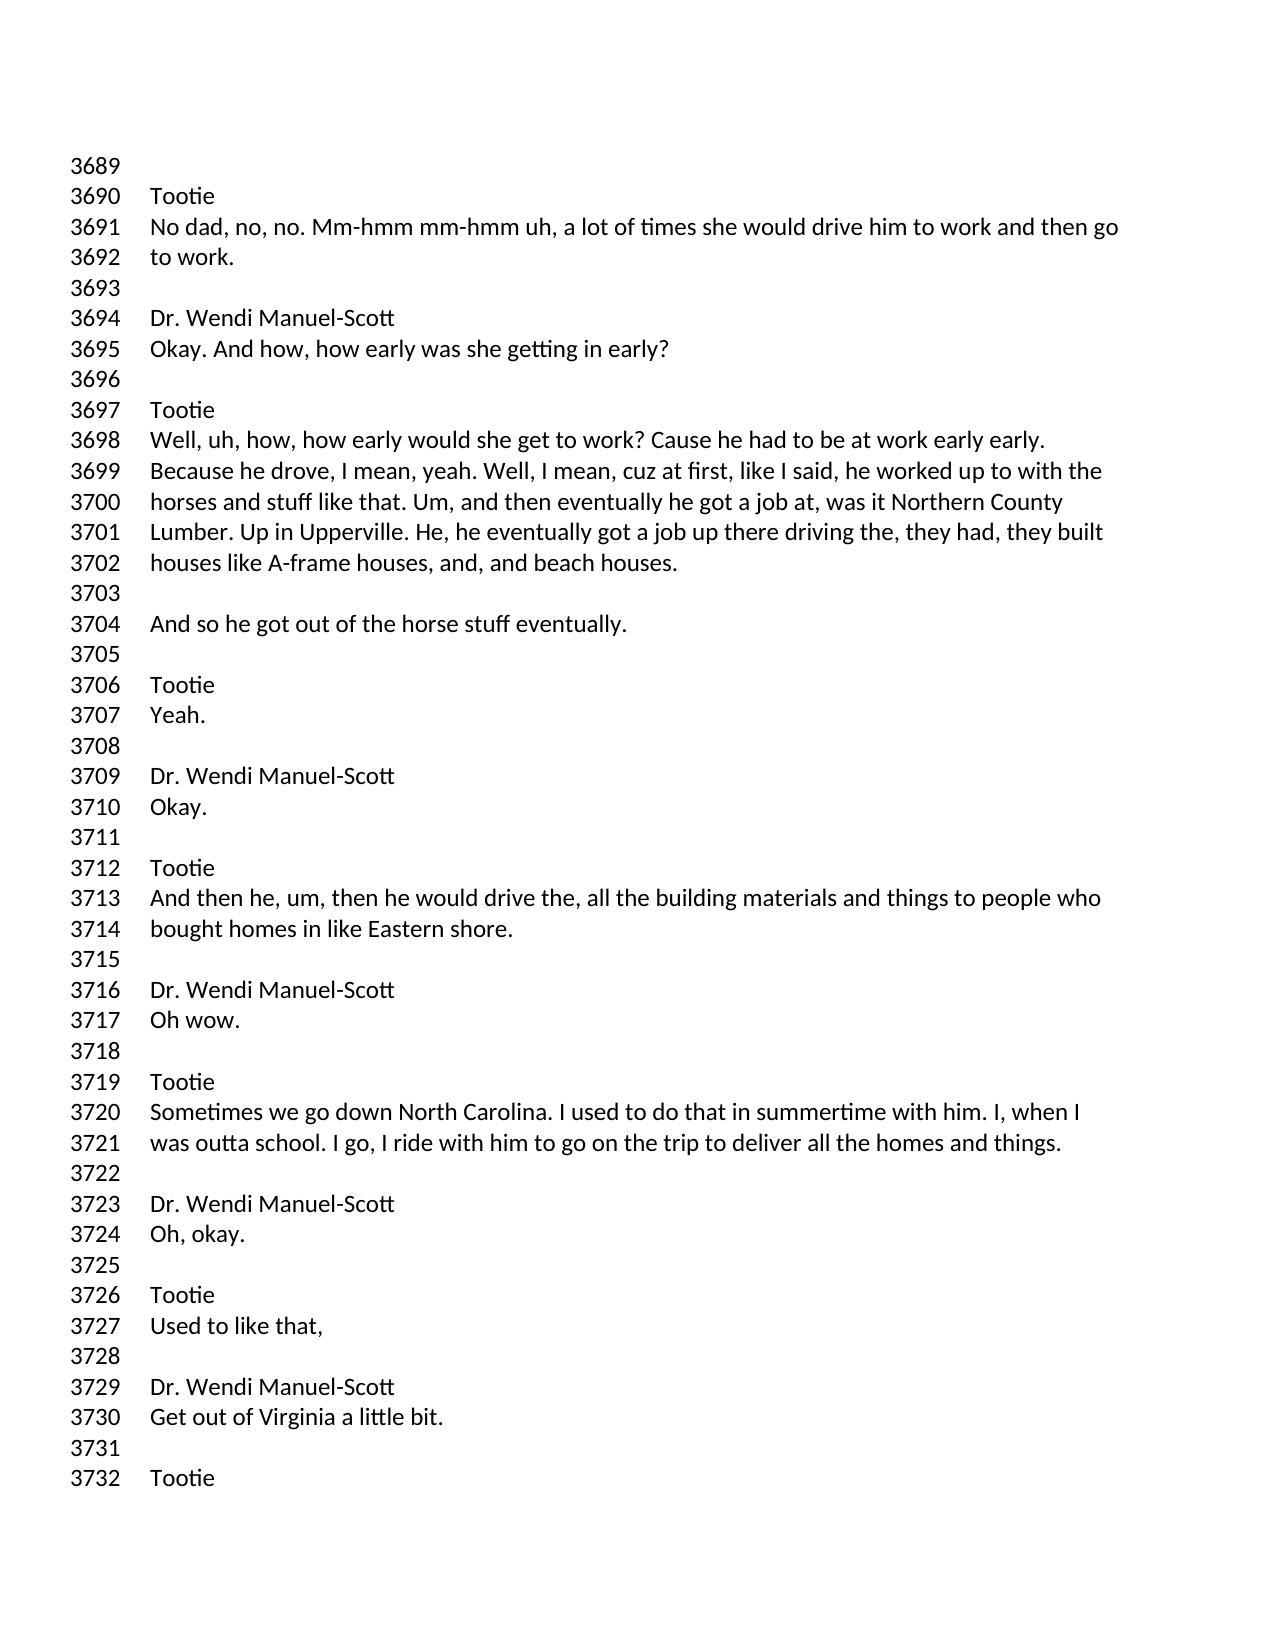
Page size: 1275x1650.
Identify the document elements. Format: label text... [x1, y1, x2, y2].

text Get out of Virginia a little bit. [150, 1401, 1125, 1432]
text And then he, um, then he would drive the, all the building materials and things to people who bought homes in like Eastern shore. [150, 882, 1125, 943]
text Dr. Wendi Manuel-Scott [150, 1188, 1125, 1218]
text Okay. And how, how early was she getting in early? [150, 333, 1125, 364]
text Used to like that, [150, 1310, 1125, 1340]
text Tootie [150, 394, 1125, 425]
text Sometimes we go down North Carolina. I used to do that in summertime with him. I, when I was outta school. I go, I ride with him to go on the trip to deliver all the homes and things. [150, 1096, 1125, 1157]
text And so he got out of the horse stuff eventually. [150, 608, 1125, 638]
text Tootie [150, 1066, 1125, 1096]
text Okay. [150, 791, 1125, 821]
text Dr. Wendi Manuel-Scott [150, 303, 1125, 333]
text Well, uh, how, how early would she get to work? Cause he had to be at work early early. Because he drove, I mean, yeah. Well, I mean, cuz at first, like I said, he worked up to with the horses and stuff like that. Um, and then eventually he got a job at, was it Northern County Lumber. Up in Upperville. He, he eventually got a job up there driving the, they had, they built houses like A-frame houses, and, and beach houses. [150, 425, 1125, 577]
text Tootie [150, 181, 1125, 211]
text Tootie [150, 1279, 1125, 1310]
text Tootie [150, 1462, 1125, 1493]
text Oh wow. [150, 1004, 1125, 1035]
text Dr. Wendi Manuel-Scott [150, 760, 1125, 791]
text No dad, no, no. Mm-hmm mm-hmm uh, a lot of times she would drive him to work and then go to work. [150, 211, 1125, 272]
text Dr. Wendi Manuel-Scott [150, 974, 1125, 1004]
text Yeah. [150, 699, 1125, 730]
text Dr. Wendi Manuel-Scott [150, 1371, 1125, 1401]
text Oh, okay. [150, 1218, 1125, 1249]
text Tootie [150, 669, 1125, 699]
text Tootie [150, 852, 1125, 882]
